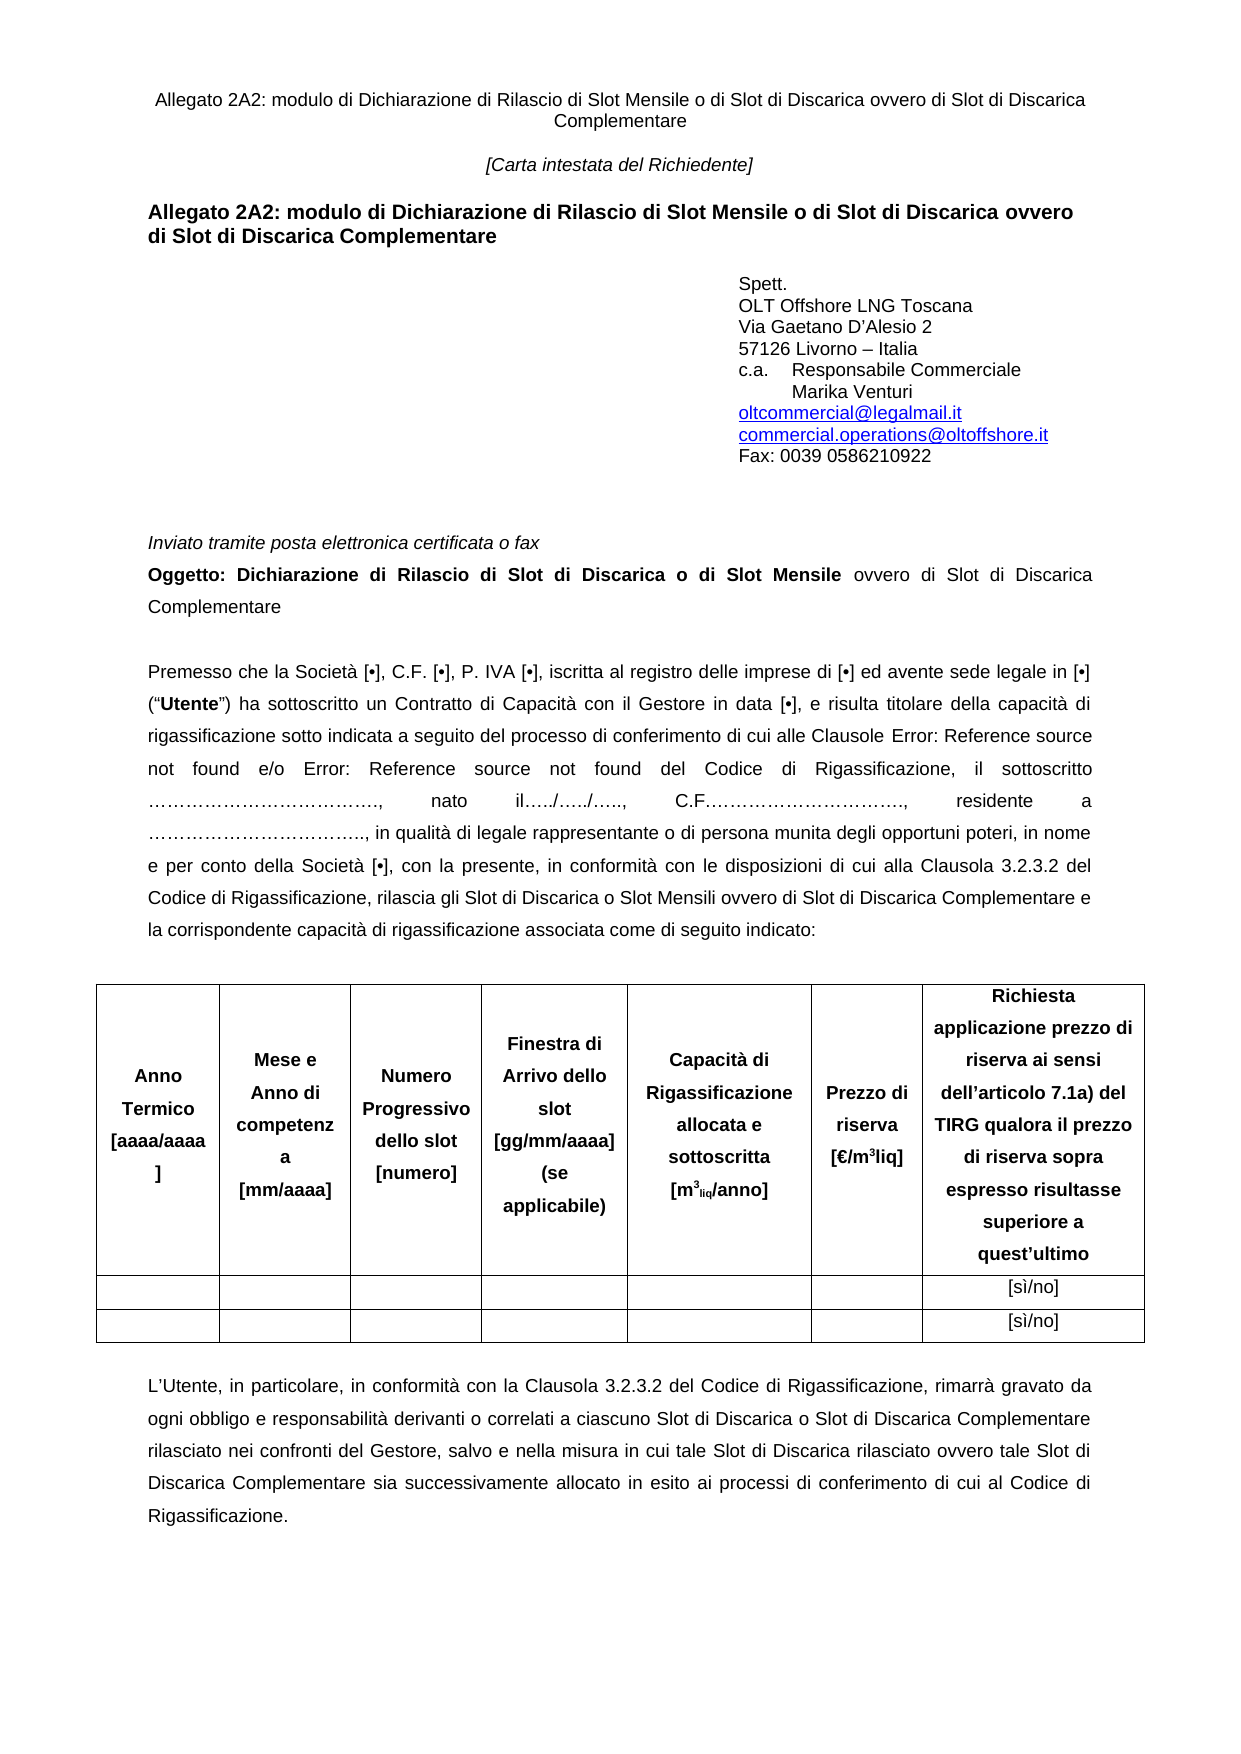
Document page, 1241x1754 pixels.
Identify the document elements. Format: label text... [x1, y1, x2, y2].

text L’Utente, in particolare, in conformità con la Clausola 3.2.3.2 del Codice di Rigassificazione, rimarrà gravato da ogni obbligo e responsabilità derivanti o correlati a ciascuno Slot di Discarica o Slot di Discarica Complementare rilasciato nei confronti del Gestore, salvo e nella misura in cui tale Slot di Discarica rilasciato ovvero tale Slot di Discarica Complementare sia successivamente allocato in esito ai processi di conferimento di cui al Codice di Rigassificazione. [148, 1375, 1092, 1526]
table_cell [482, 1310, 627, 1342]
table_header Anno Termico [aaaa/aaaa] [97, 985, 219, 1275]
table_header Capacità di Rigassificazione allocata e sottoscritta [m3liq/anno] [628, 985, 811, 1275]
text Marika Venturi [738, 381, 1092, 402]
table_header Numero Progressivo dello slot [numero] [351, 985, 481, 1275]
table_cell [sì/no] [923, 1276, 1144, 1308]
text Oggetto: Dichiarazione di Rilascio di Slot di Discarica o di Slot Mensile ovvero di Slot di Discarica Complementare [148, 564, 1092, 618]
text oltcommercial@legalmail.it [738, 402, 1092, 424]
table_cell [97, 1310, 219, 1342]
text Via Gaetano D’Alesio 2 [738, 316, 1092, 337]
text Inviato tramite posta elettronica certificata o fax [148, 531, 1092, 553]
table_cell [220, 1276, 350, 1308]
table_header Finestra di Arrivo dello slot [gg/mm/aaaa] (se applicabile) [482, 985, 627, 1275]
table_cell [812, 1310, 922, 1342]
table_cell [628, 1276, 811, 1308]
table_header Mese e Anno di competenza [mm/aaaa] [220, 985, 350, 1275]
table_cell [351, 1276, 481, 1308]
table_cell [220, 1310, 350, 1342]
text c.a. Responsabile Commerciale [738, 359, 1092, 381]
table_cell [351, 1310, 481, 1342]
table_cell [482, 1276, 627, 1308]
table_cell [97, 1276, 219, 1308]
subtitle Allegato 2A2: modulo di Dichiarazione di Rilascio di Slot Mensile o di Slot di Discarica ovvero di Slot di Discarica Complementare [148, 200, 1092, 248]
text 57126 Livorno – Italia [738, 337, 1092, 359]
text Spett. [738, 273, 1092, 294]
table_cell [628, 1310, 811, 1342]
text commercial.operations@oltoffshore.it [738, 424, 1092, 445]
table_header Prezzo di riserva [€/m3liq] [812, 985, 922, 1275]
text OLT Offshore LNG Toscana [738, 294, 1092, 316]
table_header Richiesta applicazione prezzo di riserva ai sensi dell’articolo 7.1a) del TIRG qualora il prezzo di riserva sopra espresso risultasse superiore a quest’ultimo [923, 985, 1144, 1275]
table_cell [sì/no] [923, 1310, 1144, 1342]
table_cell [812, 1276, 922, 1308]
text Fax: 0039 0586210922 [738, 445, 1092, 467]
